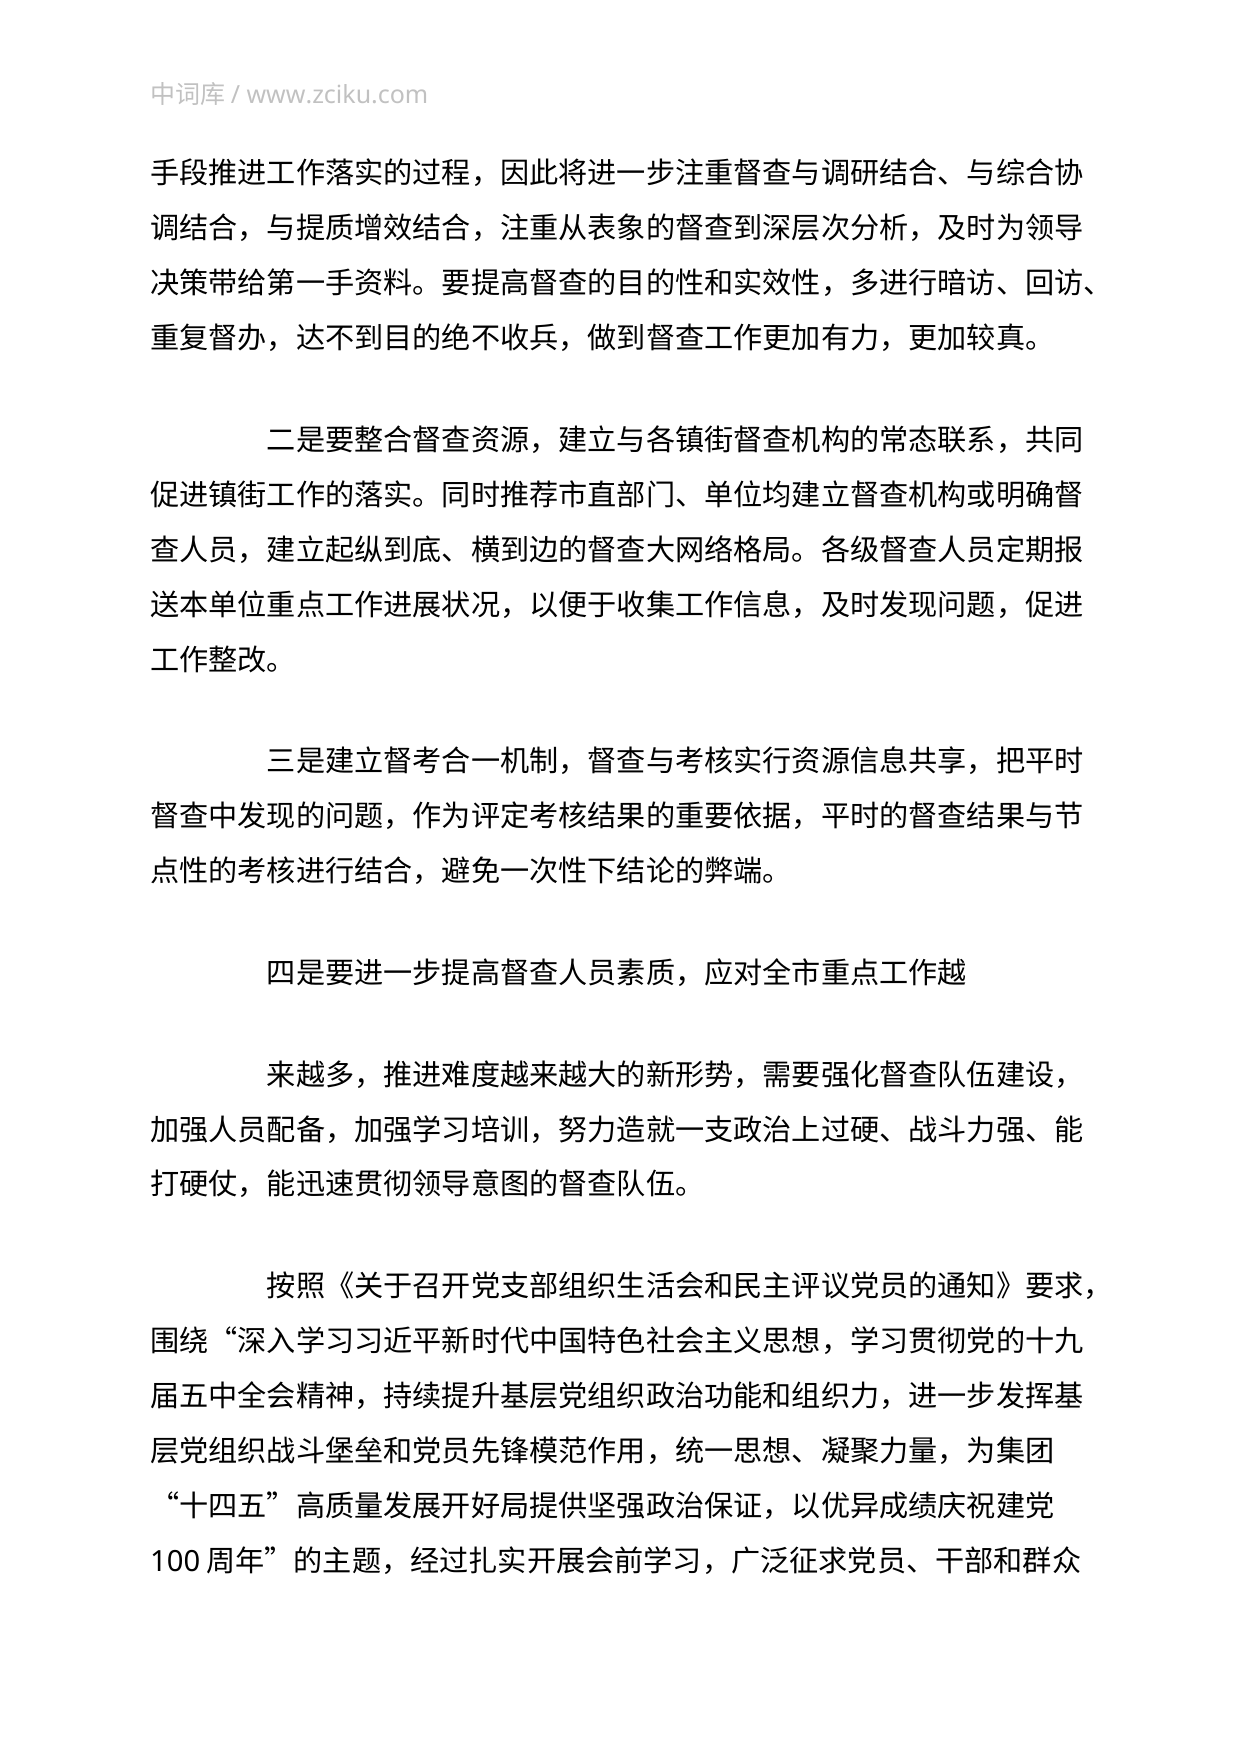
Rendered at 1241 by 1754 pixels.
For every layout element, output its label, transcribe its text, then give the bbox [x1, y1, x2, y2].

text 来越多，推进难度越来越大的新形势，需要强化督查队伍建设，加强人员配备，加强学习培训，努力造就一支政治上过硬、战斗力强、能打硬仗，能迅速贯彻领导意图的督查队伍。 [150, 1051, 1090, 1203]
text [150, 150, 1090, 357]
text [150, 1263, 1090, 1579]
text 二是要整合督查资源，建立与各镇街督查机构的常态联系，共同促进镇街工作的落实。同时推荐市直部门、单位均建立督查机构或明确督查人员，建立起纵到底、横到边的督查大网络格局。各级督查人员定期报送本单位重点工作进展状况，以便于收集工作信息，及时发现问题，促进工作整改。 [150, 416, 1090, 678]
text 四是要进一步提高督查人员素质，应对全市重点工作越 [150, 949, 1090, 992]
text 三是建立督考合一机制，督查与考核实行资源信息共享，把平时督查中发现的问题，作为评定考核结果的重要依据，平时的督查结果与节点性的考核进行结合，避免一次性下结论的弊端。 [150, 738, 1090, 890]
